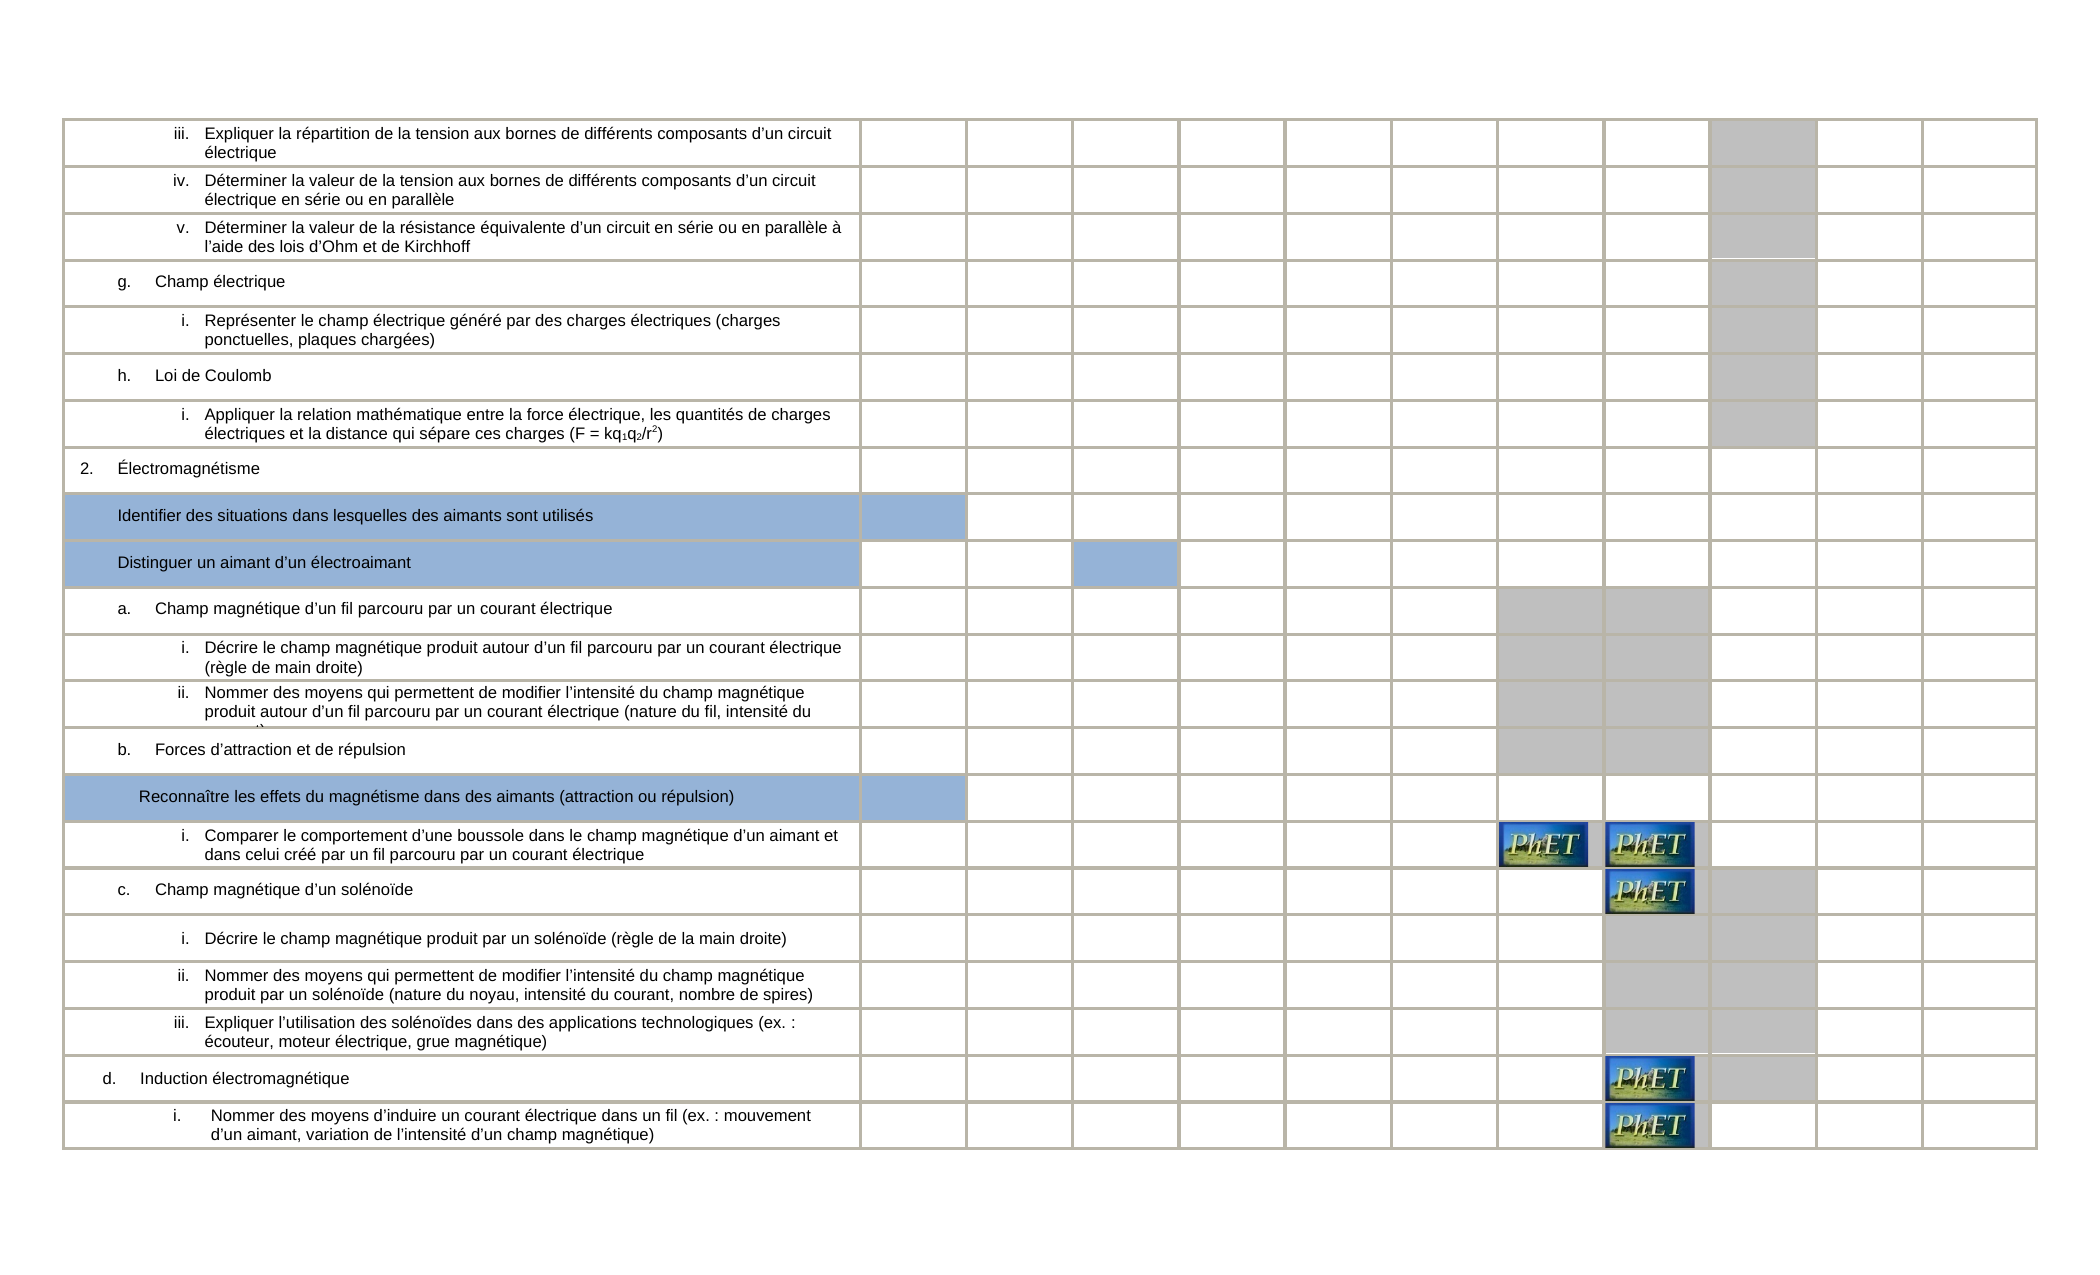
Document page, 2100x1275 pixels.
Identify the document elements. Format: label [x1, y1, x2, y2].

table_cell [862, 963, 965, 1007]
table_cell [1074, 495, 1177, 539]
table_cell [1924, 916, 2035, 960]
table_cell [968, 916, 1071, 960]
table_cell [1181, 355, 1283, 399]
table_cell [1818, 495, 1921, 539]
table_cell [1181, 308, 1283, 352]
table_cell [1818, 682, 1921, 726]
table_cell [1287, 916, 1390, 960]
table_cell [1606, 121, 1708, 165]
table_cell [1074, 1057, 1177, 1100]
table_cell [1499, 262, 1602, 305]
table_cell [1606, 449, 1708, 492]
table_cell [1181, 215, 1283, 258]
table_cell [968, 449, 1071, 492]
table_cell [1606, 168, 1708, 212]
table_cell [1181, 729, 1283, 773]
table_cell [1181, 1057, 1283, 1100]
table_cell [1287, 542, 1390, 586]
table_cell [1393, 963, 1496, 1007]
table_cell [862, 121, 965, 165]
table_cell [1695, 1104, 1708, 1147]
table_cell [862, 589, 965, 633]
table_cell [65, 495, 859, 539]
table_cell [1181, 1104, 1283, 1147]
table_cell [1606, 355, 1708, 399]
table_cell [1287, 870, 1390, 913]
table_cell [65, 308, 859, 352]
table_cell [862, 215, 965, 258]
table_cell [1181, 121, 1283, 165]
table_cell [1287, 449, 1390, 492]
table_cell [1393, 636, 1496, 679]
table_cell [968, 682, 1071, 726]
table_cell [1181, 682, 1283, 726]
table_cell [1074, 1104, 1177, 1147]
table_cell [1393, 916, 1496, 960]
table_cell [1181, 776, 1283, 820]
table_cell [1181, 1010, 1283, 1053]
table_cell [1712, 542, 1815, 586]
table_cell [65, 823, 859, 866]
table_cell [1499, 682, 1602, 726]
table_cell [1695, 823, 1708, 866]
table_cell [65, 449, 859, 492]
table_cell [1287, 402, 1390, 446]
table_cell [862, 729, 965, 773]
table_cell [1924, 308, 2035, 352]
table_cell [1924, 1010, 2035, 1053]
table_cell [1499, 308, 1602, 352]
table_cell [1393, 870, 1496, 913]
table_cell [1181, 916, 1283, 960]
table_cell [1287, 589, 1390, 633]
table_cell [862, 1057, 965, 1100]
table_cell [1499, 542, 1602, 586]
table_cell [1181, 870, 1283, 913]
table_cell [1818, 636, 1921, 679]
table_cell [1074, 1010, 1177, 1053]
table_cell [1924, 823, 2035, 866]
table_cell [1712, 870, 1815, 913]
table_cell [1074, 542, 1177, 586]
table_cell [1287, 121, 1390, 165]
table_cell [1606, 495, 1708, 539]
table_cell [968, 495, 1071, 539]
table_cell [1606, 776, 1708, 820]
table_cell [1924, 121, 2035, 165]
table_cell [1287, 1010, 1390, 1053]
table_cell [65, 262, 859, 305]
picture [1605, 1056, 1695, 1101]
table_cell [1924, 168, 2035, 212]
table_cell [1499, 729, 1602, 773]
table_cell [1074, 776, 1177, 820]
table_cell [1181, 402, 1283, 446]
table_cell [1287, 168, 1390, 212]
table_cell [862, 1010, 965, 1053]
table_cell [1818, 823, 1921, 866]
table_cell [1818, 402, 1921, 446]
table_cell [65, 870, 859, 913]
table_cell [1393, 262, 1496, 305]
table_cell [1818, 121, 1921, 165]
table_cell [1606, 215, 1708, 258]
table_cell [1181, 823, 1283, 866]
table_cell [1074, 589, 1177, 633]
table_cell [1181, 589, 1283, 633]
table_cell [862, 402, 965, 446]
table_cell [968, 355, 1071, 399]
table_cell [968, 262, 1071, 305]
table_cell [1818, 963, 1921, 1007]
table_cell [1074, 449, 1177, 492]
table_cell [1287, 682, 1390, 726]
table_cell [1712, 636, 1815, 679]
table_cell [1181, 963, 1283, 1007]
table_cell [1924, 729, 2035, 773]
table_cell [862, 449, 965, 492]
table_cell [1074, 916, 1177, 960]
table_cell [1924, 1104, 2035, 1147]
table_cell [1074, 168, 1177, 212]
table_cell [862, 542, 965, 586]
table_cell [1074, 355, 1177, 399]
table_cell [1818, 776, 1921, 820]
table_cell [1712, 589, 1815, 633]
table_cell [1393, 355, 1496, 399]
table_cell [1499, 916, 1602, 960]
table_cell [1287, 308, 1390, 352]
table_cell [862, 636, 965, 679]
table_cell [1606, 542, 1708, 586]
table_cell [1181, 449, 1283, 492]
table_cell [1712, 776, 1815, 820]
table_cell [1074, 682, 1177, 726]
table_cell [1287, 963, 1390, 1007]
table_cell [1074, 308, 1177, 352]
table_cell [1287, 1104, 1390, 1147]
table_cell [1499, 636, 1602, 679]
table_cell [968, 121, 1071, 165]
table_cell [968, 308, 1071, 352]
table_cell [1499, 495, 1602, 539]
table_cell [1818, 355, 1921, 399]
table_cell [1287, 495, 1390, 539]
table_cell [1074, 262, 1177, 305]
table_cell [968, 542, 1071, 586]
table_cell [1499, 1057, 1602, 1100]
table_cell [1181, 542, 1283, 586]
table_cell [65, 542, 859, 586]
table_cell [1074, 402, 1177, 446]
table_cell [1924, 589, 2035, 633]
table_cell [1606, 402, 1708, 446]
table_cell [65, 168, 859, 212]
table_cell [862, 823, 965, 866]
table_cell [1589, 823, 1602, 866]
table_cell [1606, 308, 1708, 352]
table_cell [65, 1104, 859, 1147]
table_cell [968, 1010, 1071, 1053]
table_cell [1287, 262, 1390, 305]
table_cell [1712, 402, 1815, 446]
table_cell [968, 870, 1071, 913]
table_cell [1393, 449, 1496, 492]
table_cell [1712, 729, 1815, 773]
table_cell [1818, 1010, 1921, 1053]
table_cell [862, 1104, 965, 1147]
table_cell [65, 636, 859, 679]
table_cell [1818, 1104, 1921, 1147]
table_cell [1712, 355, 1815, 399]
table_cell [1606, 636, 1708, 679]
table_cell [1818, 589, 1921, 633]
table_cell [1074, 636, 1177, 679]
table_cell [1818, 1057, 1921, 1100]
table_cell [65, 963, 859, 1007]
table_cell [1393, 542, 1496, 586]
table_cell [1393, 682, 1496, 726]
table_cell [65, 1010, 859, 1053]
picture [1499, 822, 1589, 867]
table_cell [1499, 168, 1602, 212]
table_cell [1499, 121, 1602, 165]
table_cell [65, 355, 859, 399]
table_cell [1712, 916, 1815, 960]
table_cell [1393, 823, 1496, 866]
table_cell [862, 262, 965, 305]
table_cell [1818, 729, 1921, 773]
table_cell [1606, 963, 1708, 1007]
picture [1605, 822, 1695, 867]
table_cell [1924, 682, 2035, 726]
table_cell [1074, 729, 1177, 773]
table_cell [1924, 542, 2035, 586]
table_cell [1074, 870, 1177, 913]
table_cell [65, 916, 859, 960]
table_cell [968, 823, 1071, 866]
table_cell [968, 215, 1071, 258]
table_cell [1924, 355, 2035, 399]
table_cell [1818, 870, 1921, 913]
picture [1605, 1103, 1695, 1148]
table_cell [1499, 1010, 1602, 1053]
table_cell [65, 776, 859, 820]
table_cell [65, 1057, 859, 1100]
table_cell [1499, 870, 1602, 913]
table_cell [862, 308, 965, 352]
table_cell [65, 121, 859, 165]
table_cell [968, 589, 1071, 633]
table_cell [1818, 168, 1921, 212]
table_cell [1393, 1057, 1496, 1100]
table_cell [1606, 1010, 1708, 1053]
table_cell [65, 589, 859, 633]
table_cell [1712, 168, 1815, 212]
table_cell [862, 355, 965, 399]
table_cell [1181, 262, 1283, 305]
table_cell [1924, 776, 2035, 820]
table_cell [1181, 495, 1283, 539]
picture [1605, 869, 1695, 914]
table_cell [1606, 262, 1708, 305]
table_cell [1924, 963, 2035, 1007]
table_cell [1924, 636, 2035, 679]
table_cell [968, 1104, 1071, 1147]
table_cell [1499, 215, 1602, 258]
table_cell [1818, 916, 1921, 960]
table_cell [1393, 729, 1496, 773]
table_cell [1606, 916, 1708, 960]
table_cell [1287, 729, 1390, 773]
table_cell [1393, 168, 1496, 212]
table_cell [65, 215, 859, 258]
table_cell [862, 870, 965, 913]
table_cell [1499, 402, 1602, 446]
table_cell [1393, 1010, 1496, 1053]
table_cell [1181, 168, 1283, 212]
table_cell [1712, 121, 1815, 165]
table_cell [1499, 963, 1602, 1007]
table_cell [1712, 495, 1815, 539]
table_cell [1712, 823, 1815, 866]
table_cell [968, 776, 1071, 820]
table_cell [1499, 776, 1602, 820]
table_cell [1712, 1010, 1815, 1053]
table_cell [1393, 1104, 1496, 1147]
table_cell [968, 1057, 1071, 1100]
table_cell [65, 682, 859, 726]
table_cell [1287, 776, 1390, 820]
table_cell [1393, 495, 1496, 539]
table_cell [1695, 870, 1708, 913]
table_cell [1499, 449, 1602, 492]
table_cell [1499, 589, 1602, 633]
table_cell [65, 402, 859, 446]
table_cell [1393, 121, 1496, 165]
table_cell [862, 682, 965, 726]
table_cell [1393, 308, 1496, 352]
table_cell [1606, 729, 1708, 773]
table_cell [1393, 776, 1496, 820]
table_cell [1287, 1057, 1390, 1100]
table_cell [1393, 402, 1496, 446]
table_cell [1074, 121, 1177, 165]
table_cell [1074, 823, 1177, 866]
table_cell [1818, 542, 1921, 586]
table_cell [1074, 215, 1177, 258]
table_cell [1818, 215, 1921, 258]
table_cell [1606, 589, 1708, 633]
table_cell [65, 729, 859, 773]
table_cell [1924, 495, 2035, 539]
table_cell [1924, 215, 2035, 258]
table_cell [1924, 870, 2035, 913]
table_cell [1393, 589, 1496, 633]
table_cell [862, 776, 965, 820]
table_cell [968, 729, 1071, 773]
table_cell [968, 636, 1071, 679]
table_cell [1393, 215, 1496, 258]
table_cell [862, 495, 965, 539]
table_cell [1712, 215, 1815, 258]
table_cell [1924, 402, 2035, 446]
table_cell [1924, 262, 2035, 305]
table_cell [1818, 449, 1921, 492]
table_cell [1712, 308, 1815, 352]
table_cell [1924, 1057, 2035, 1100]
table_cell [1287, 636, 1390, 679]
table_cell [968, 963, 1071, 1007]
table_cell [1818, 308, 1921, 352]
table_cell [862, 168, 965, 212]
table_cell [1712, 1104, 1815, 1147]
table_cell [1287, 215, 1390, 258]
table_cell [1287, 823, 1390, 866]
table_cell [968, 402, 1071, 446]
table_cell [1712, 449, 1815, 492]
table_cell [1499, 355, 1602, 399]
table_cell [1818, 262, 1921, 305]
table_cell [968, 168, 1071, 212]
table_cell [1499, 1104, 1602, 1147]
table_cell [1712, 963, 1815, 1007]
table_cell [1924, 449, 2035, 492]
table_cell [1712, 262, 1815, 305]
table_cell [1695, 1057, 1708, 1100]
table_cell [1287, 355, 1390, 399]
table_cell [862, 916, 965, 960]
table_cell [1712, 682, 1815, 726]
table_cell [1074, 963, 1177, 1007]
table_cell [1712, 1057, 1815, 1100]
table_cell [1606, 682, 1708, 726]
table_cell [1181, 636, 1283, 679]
